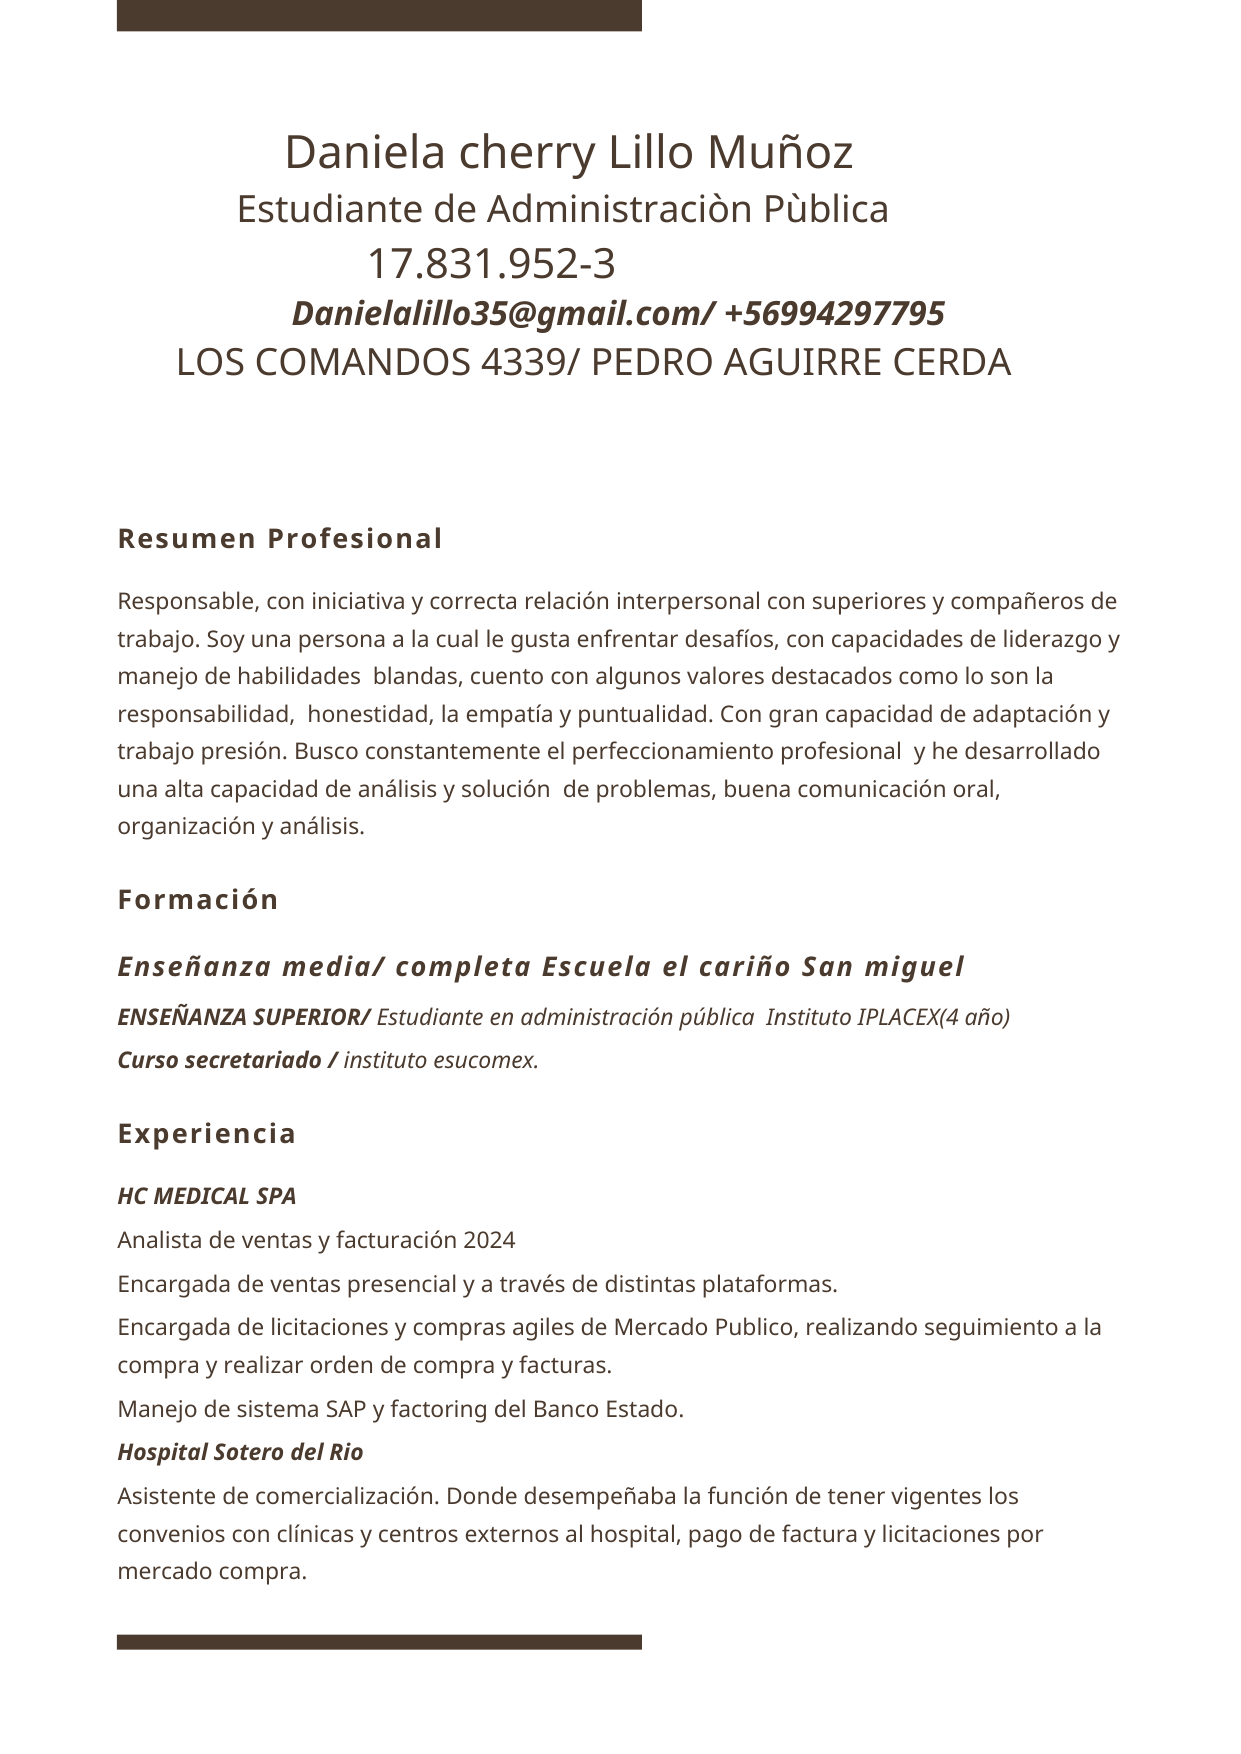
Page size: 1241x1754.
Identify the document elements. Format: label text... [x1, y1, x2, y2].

text Danielalillo35@gmail.com/ +56994297795 [117, 290, 1123, 336]
text Curso secretariado / instituto esucomex. [117, 1044, 1123, 1075]
text Daniela cherry Lillo Muñoz [117, 120, 1123, 182]
subtitle Resumen Profesional [117, 520, 1123, 557]
text Analista de ventas y facturación 2024 [117, 1224, 1123, 1255]
subtitle Enseñanza media/ completa Escuela el cariño San miguel [117, 948, 1123, 985]
text LOS COMANDOS 4339/ PEDRO AGUIRRE CERDA [117, 336, 1123, 387]
text Manejo de sistema SAP y factoring del Banco Estado. [117, 1392, 1123, 1424]
text Responsable, con iniciativa y correcta relación interpersonal con superiores y compañeros de trabajo. Soy una persona a la cual le gusta enfrentar desafíos, con capacidades de liderazgo y manejo de habilidades blandas, cuento con algunos valores destacados como lo son la responsabilidad, honestidad, la empatía y puntualidad. Con gran capacidad de adaptación y trabajo presión. Busco constantemente el perfeccionamiento profesional y he desarrollado una alta capacidad de análisis y solución de problemas, buena comunicación oral, organización y análisis. [117, 585, 1123, 841]
text Hospital Sotero del Rio [117, 1436, 1123, 1467]
text Estudiante de Administraciòn Pùblica [117, 182, 1123, 233]
text Encargada de licitaciones y compras agiles de Mercado Publico, realizando seguimiento a la compra y realizar orden de compra y facturas. [117, 1311, 1123, 1380]
text 17.831.952-3 [117, 233, 1123, 290]
text HC MEDICAL SPA [117, 1180, 1123, 1211]
text ENSEÑANZA SUPERIOR/ Estudiante en administración pública Instituto IPLACEX(4 año) [117, 1000, 1123, 1032]
text Asistente de comercialización. Donde desempeñaba la función de tener vigentes los convenios con clínicas y centros externos al hospital, pago de factura y licitaciones por mercado compra. [117, 1480, 1123, 1586]
text Encargada de ventas presencial y a través de distintas plataformas. [117, 1267, 1123, 1299]
